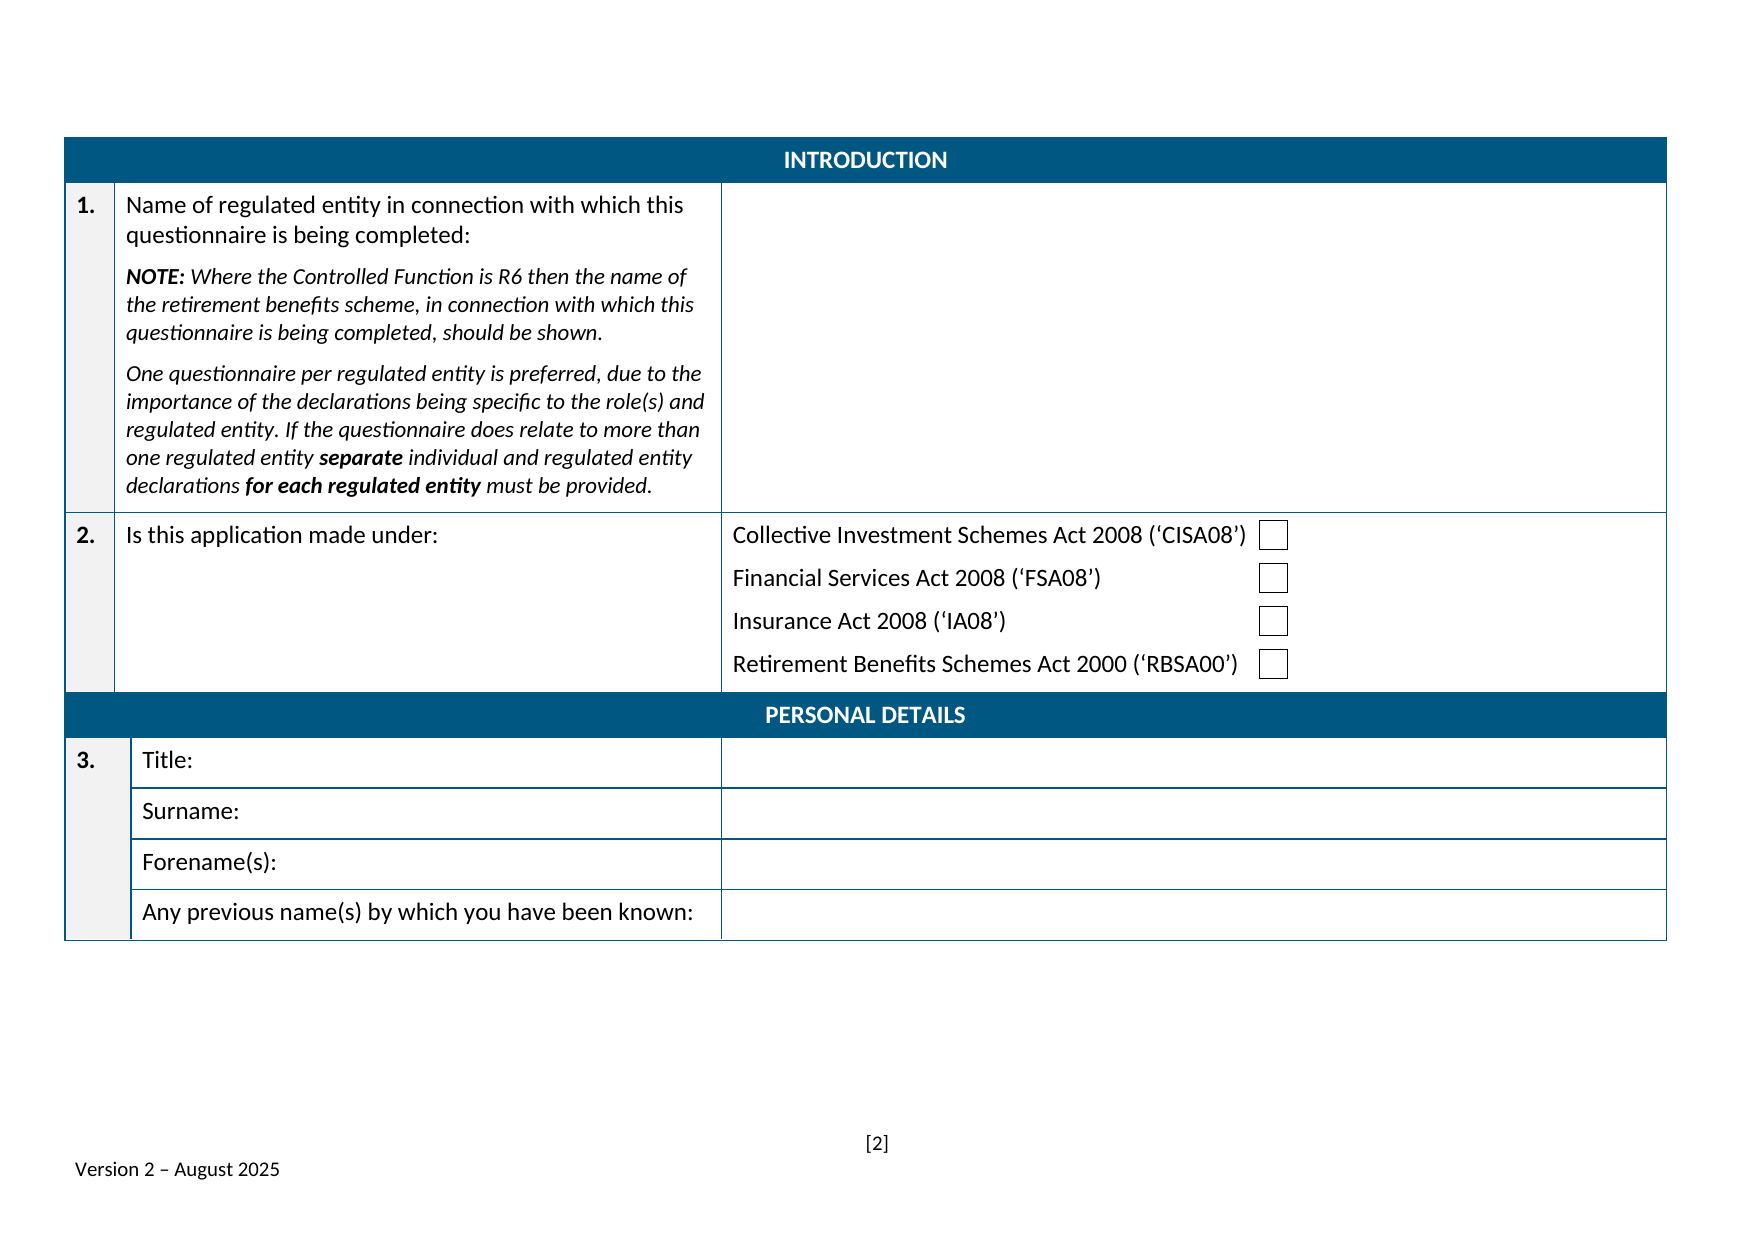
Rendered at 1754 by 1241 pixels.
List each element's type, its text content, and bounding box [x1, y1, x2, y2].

table_cell [722, 840, 1666, 889]
table_cell Name of regulated entity in connection with which this questionnaire is being completed: NOTE: Where the Controlled Function is R6 then the name of the retirement benefits scheme, in connection with which this questionnaire is being completed, should be shown. One questionnaire per regulated entity is preferred, due to the importance of the declarations being specific to the role(s) and regulated entity. If the questionnaire does relate to more than one regulated entity separate individual and regulated entity declarations for each regulated entity must be provided. [115, 183, 721, 512]
table_cell Collective Investment Schemes Act 2008 (‘CISA08’) Financial Services Act 2008 (‘FSA08’) Insurance Act 2008 (‘IA08’) Retirement Benefits Schemes Act 2000 (‘RBSA00’) [722, 513, 1666, 692]
table_cell Title: [132, 738, 721, 787]
table_cell Forename(s): [132, 840, 721, 889]
table_cell Is this application made under: [115, 513, 721, 692]
table_cell Surname: [132, 789, 721, 838]
table_cell 3. [66, 738, 130, 939]
table_cell [722, 183, 1666, 512]
table_cell Any previous name(s) by which you have been known: [132, 890, 721, 939]
table_cell [722, 890, 1666, 939]
table_cell PERSONAL DETAILS [66, 693, 1666, 736]
table_cell 2. [66, 513, 114, 692]
table_cell 1. [66, 183, 114, 512]
table_header INTRODUCTION [66, 138, 1666, 181]
table_cell [722, 738, 1666, 787]
table_cell [722, 789, 1666, 838]
